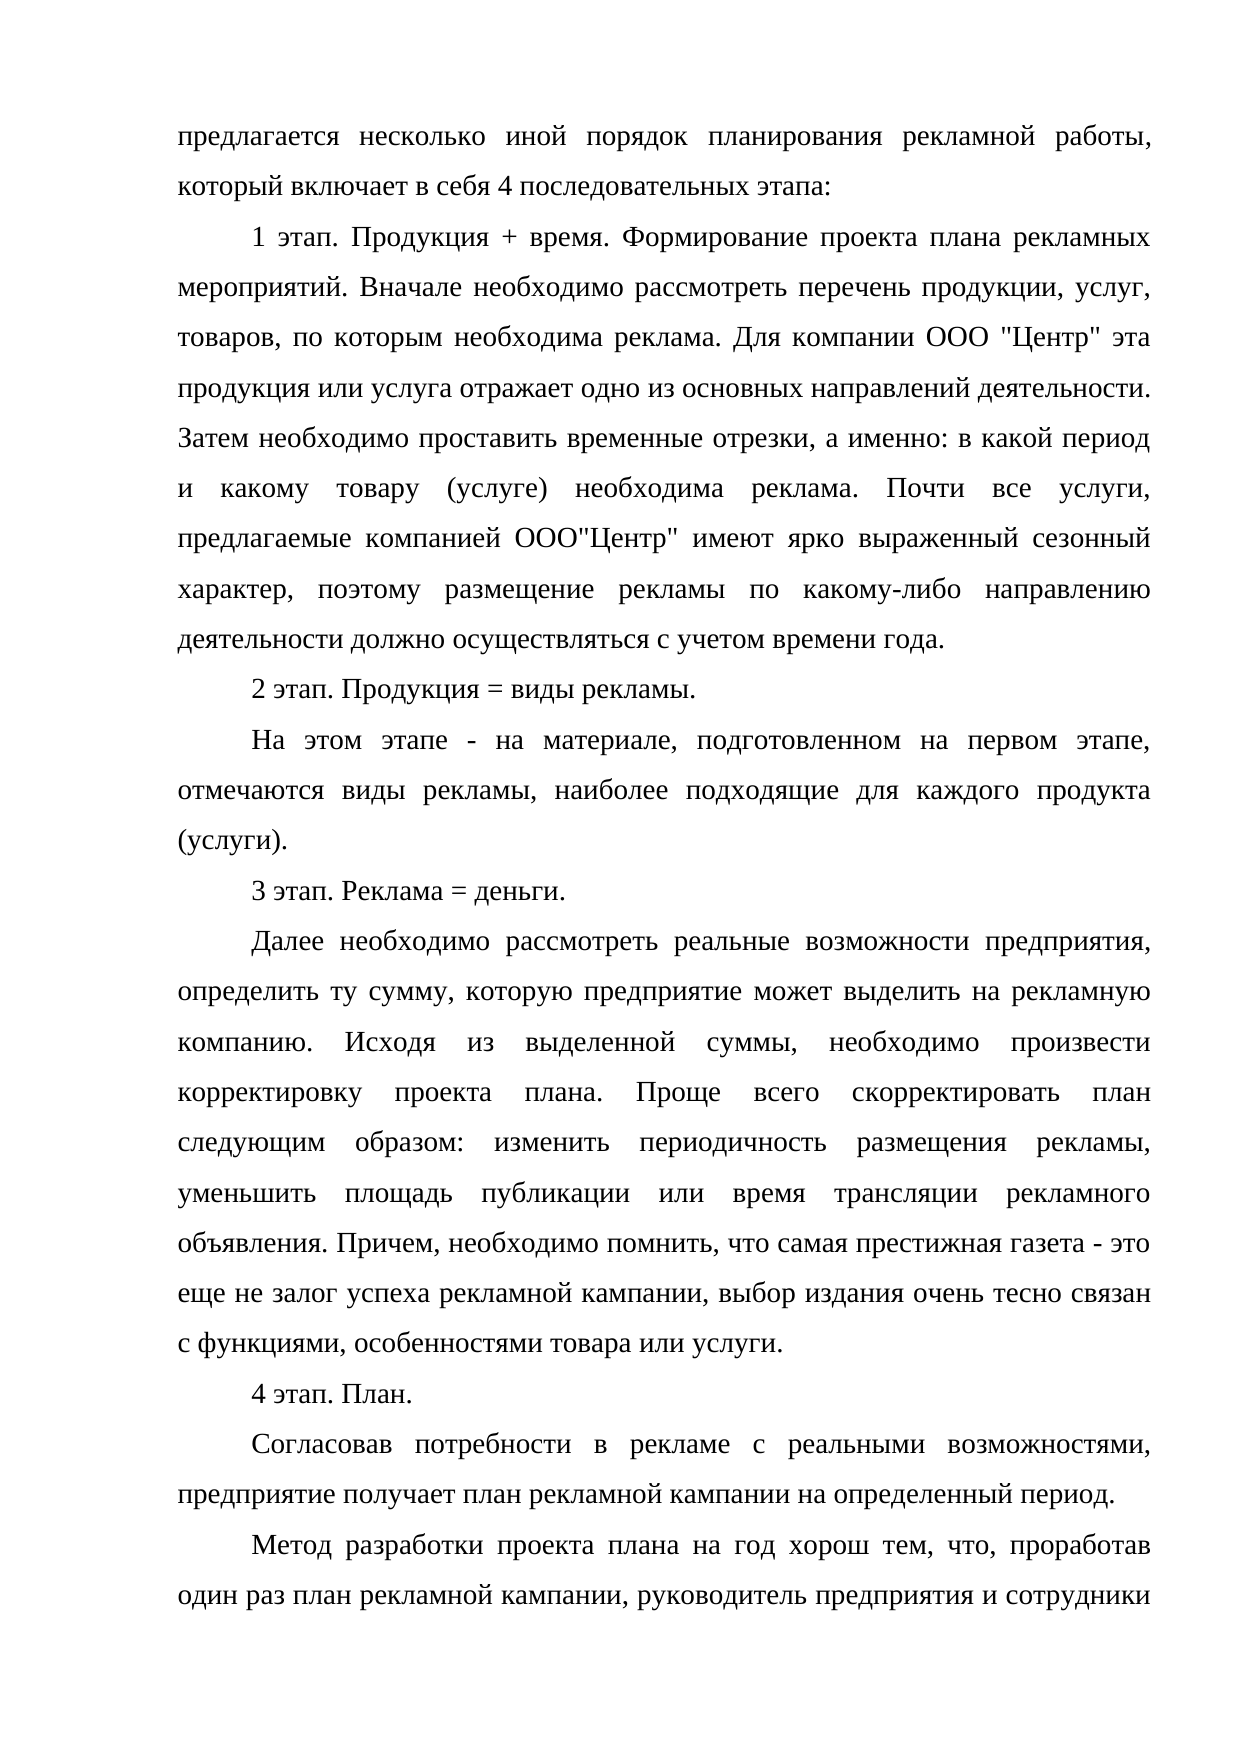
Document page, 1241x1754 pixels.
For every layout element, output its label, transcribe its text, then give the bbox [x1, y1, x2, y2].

text 3 этап. Реклама = деньги. [177, 873, 1152, 906]
text 4 этап. План. [177, 1376, 1152, 1409]
text 1 этап. Продукция + время. Формирование проекта плана рекламных мероприятий. Вначале необходимо рассмотреть перечень продукции, услуг, товаров, по которым необходима реклама. Для компании ООО "Центр" эта продукция или услуга отражает одно из основных направлений деятельности. Затем необходимо проставить временные отрезки, а именно: в какой период и какому товару (услуге) необходима реклама. Почти все услуги, предлагаемые компанией ООО"Центр" имеют ярко выраженный сезонный характер, поэтому размещение рекламы по какому-либо направлению деятельности должно осуществляться с учетом времени года. [177, 219, 1152, 655]
text 2 этап. Продукция = виды рекламы. [177, 672, 1152, 705]
text Согласовав потребности в рекламе с реальными возможностями, предприятие получает план рекламной кампании на определенный период. [177, 1426, 1152, 1510]
text Далее необходимо рассмотреть реальные возможности предприятия, определить ту сумму, которую предприятие может выделить на рекламную компанию. Исходя из выделенной суммы, необходимо произвести корректировку проекта плана. Проще всего скорректировать план следующим образом: изменить периодичность размещения рекламы, уменьшить площадь публикации или время трансляции рекламного объявления. Причем, необходимо помнить, что самая престижная газета - это еще не залог успеха рекламной кампании, выбор издания очень тесно связан с функциями, особенностями товара или услуги. [177, 923, 1152, 1359]
text На этом этапе - на материале, подготовленном на первом этапе, отмечаются виды рекламы, наиболее подходящие для каждого продукта (услуги). [177, 722, 1152, 856]
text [177, 118, 1152, 202]
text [177, 1527, 1152, 1611]
